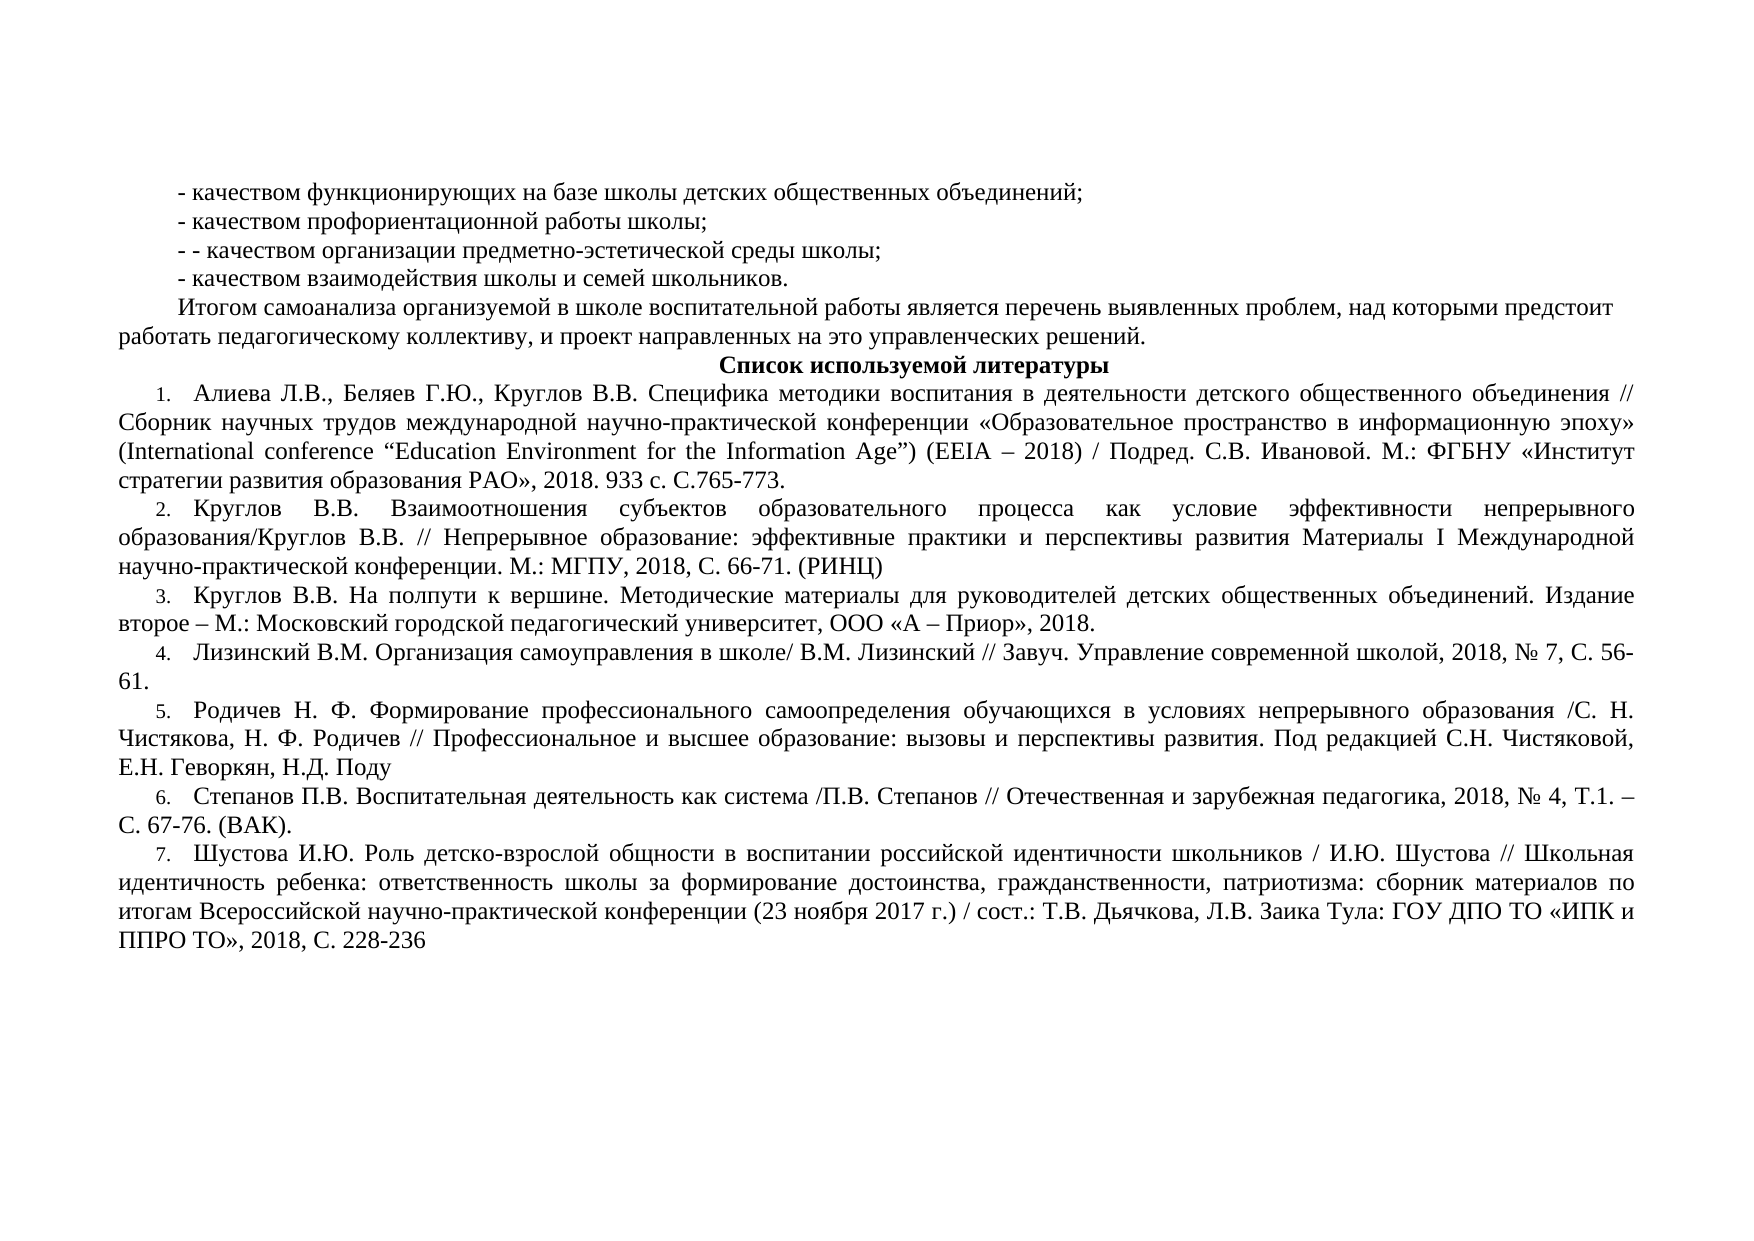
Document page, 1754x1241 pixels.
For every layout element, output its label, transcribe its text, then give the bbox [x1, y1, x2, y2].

list Шустова И.Ю. Роль детско-взрослой общности в воспитании российской идентичности школьников / И.Ю. Шустова // Школьная идентичность ребенка: ответственность школы за формирование достоинства, гражданственности, патриотизма: сборник материалов по итогам Всероссийской научно-практической конференции (23 ноября 2017 г.) / сост.: Т.В. Дьячкова, Л.В. Заика Тула: ГОУ ДПО ТО «ИПК и ППРО ТО», 2018, С. 228-236 [118, 838, 1636, 953]
text - качеством профориентационной работы школы; [118, 206, 1636, 235]
list Алиева Л.В., Беляев Г.Ю., Круглов В.В. Специфика методики воспитания в деятельности детского общественного объединения // Сборник научных трудов международной научно-практической конференции «Образовательное пространство в информационную эпоху» (International conference “Education Environment for the Information Age”) (EEIA – 2018) / Подред. С.В. Ивановой. М.: ФГБНУ «Институт стратегии развития образования РАО», 2018. 933 с. С.765-773. [118, 378, 1636, 493]
text Итогом самоанализа организуемой в школе воспитательной работы является перечень выявленных проблем, над которыми предстоит работать педагогическому коллективу, и проект направленных на это управленческих решений. [118, 292, 1636, 350]
list Родичев Н. Ф. Формирование профессионального самоопределения обучающихся в условиях непрерывного образования /С. Н. Чистякова, Н. Ф. Родичев // Профессиональное и высшее образование: вызовы и перспективы развития. Под редакцией С.Н. Чистяковой, Е.Н. Геворкян, Н.Д. Поду [118, 695, 1636, 781]
list Лизинский В.М. Организация самоуправления в школе/ В.М. Лизинский // Завуч. Управление современной школой, 2018, № 7, С. 56-61. [118, 637, 1636, 695]
text - качеством функционирующих на базе школы детских общественных объединений; [118, 177, 1636, 206]
text - качеством взаимодействия школы и семей школьников. [118, 263, 1636, 292]
list Круглов В.В. На полпути к вершине. Методические материалы для руководителей детских общественных объединений. Издание второе – М.: Московский городской педагогический университет, ООО «А – Приор», 2018. [118, 580, 1636, 637]
list Степанов П.В. Воспитательная деятельность как система /П.В. Степанов // Отечественная и зарубежная педагогика, 2018, № 4, Т.1. – С. 67-76. (ВАК). [118, 781, 1636, 838]
text - - качеством организации предметно-эстетической среды школы; [118, 235, 1636, 263]
list Круглов В.В. Взаимоотношения субъектов образовательного процесса как условие эффективности непрерывного образования/Круглов В.В. // Непрерывное образование: эффективные практики и перспективы развития Материалы I Международной научно-практической конференции. М.: МГПУ, 2018, С. 66-71. (РИНЦ) [118, 493, 1636, 580]
text Список используемой литературы [118, 350, 1636, 378]
